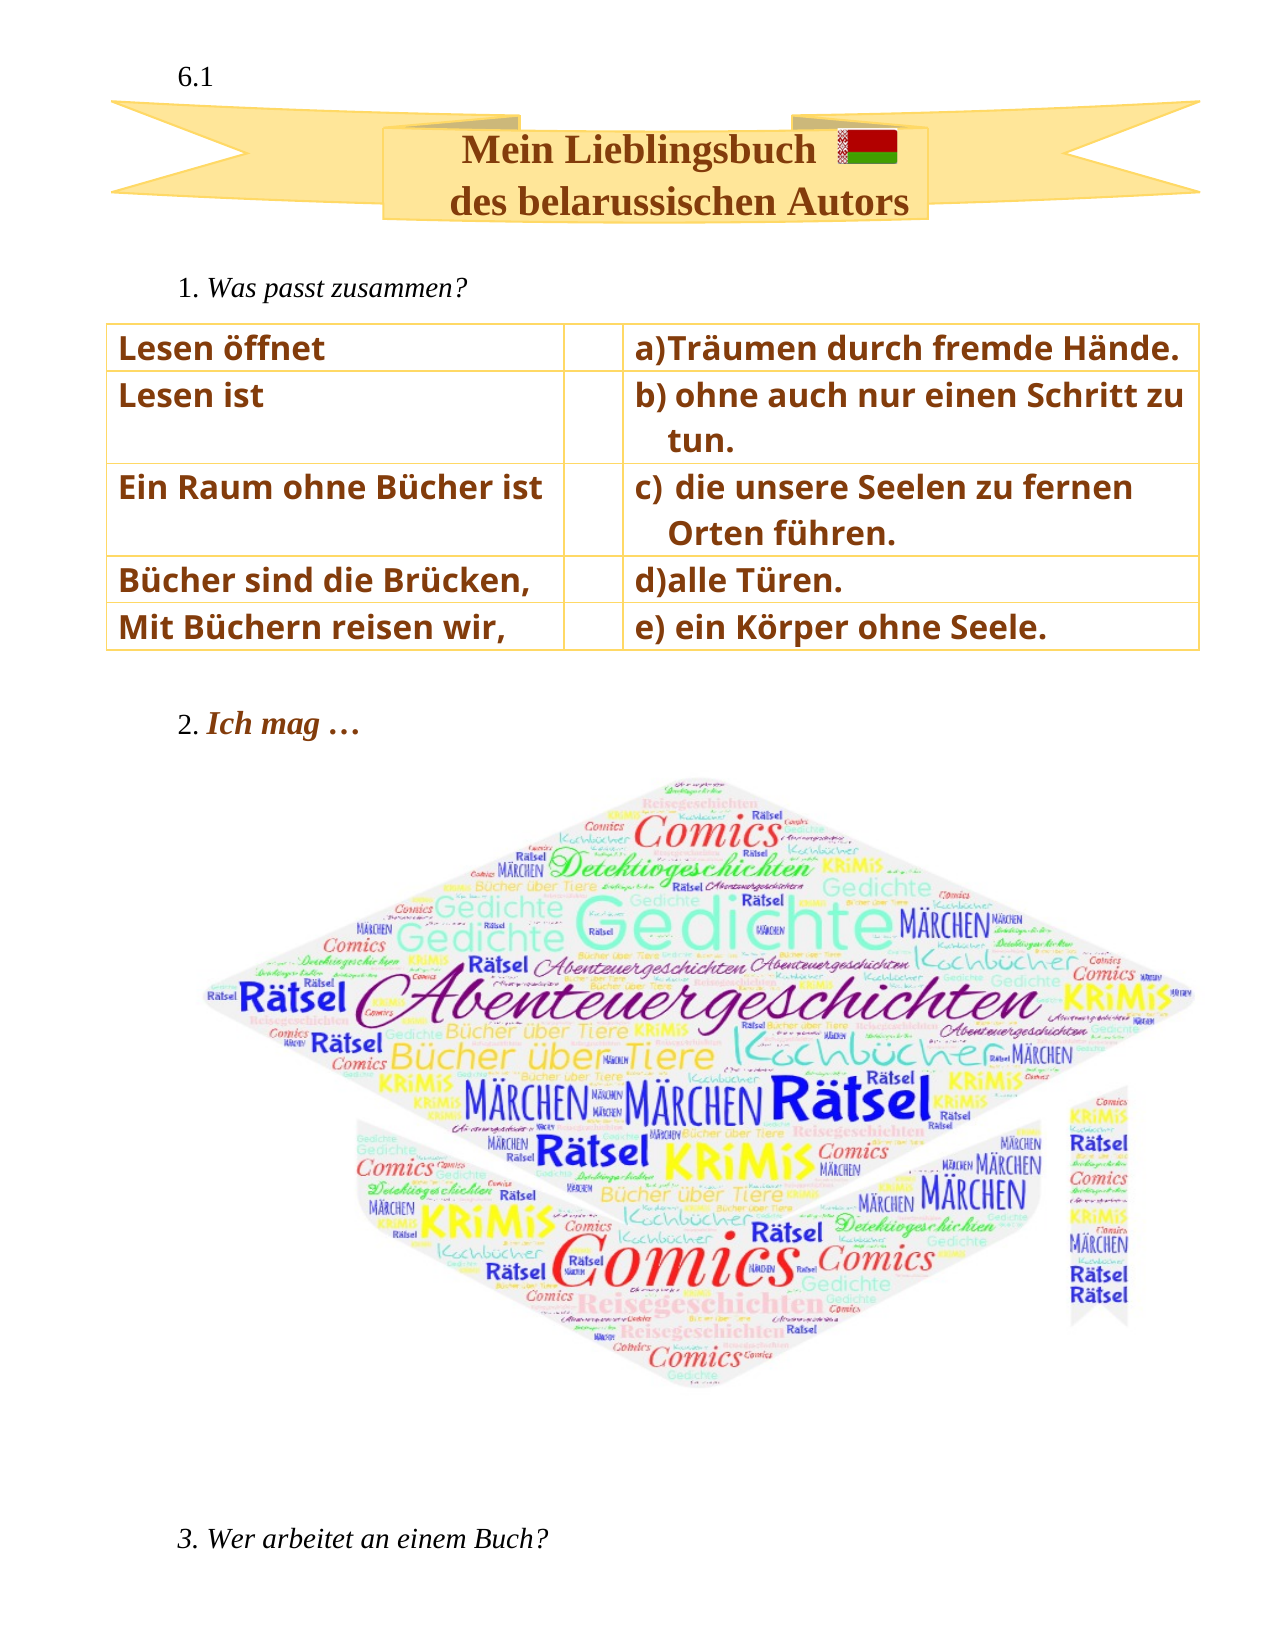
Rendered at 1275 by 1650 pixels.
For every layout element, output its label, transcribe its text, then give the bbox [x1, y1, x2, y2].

table_cell Mit Büchern reisen wir, [107, 603, 563, 649]
table_cell [565, 372, 622, 462]
picture [177, 761, 1221, 1403]
table_header Lesen öffnet [107, 325, 563, 370]
table_header Träumen durch fremde Hände. [624, 325, 1198, 370]
table_cell [565, 603, 622, 649]
table_cell [565, 464, 622, 555]
table_cell alle Türen. [624, 557, 1198, 602]
table_cell Ein Raum ohne Bücher ist [107, 464, 563, 555]
table_cell Bücher sind die Brücken, [107, 557, 563, 602]
table_cell ohne auch nur einen Schritt zu tun. [624, 372, 1198, 462]
text 2. Ich mag … [177, 703, 1186, 742]
table_cell ein Körper ohne Seele. [624, 603, 1198, 649]
table_cell Lesen ist [107, 372, 563, 462]
text 1. Was passt zusammen? [177, 270, 1186, 304]
table_header [565, 325, 622, 370]
text 3. Wer arbeitet an einem Buch? [177, 1521, 1186, 1555]
text 6.1 [177, 59, 1186, 93]
table_cell die unsere Seelen zu fernen Orten führen. [624, 464, 1198, 555]
table_cell [565, 557, 622, 602]
